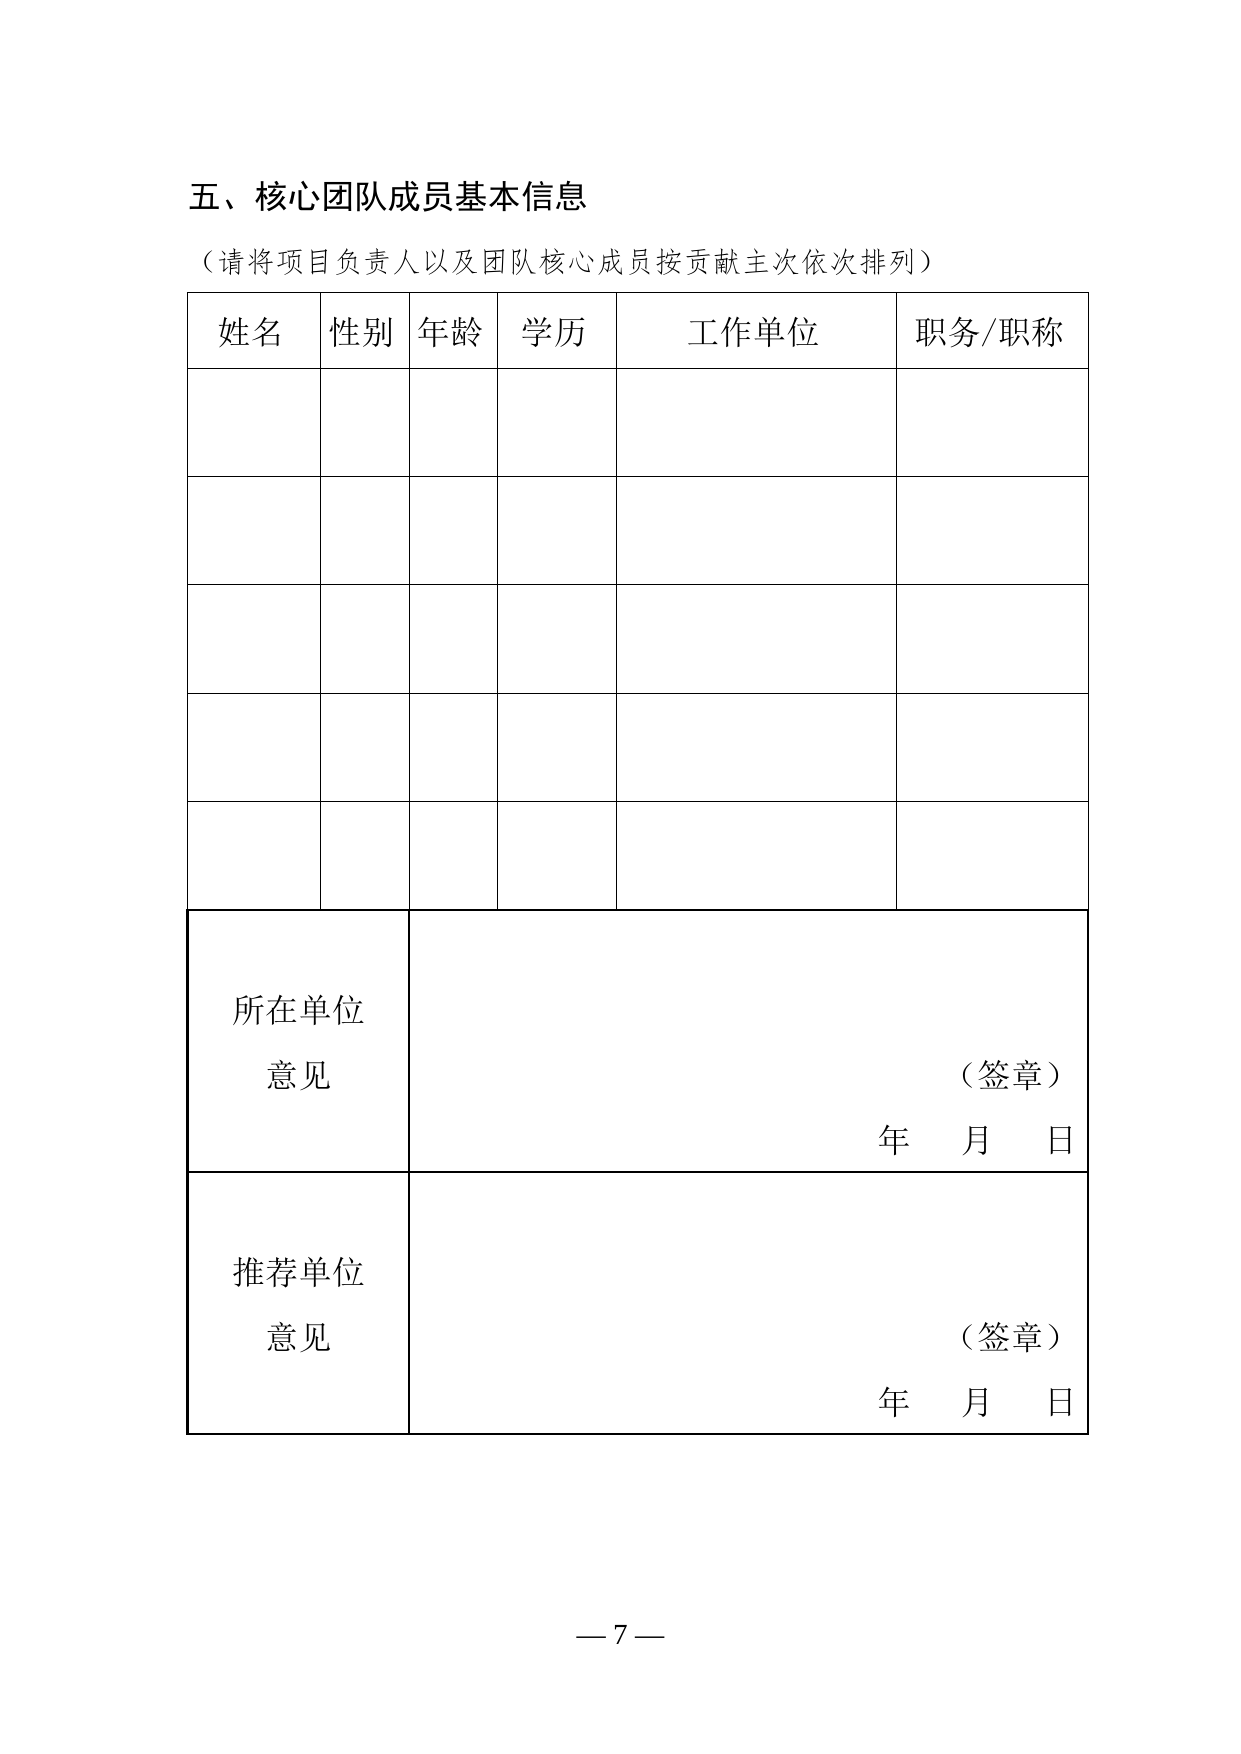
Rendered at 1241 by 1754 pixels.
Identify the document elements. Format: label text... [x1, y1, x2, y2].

table_header 性别 [321, 293, 409, 368]
table_cell [321, 802, 409, 909]
table_cell [897, 585, 1088, 692]
table_header 姓名 [188, 293, 320, 368]
table_cell [897, 369, 1088, 476]
table_header 职务/职称 [897, 293, 1088, 368]
table_cell [188, 585, 320, 692]
table_cell [897, 802, 1088, 909]
table_cell [321, 585, 409, 692]
table_cell [498, 369, 616, 476]
table_cell [617, 802, 896, 909]
table_cell （签章） 年 月 日 [410, 911, 1087, 1171]
table_cell [188, 369, 320, 476]
text （请将项目负责人以及团队核心成员按贡献主次依次排列） [187, 227, 1053, 292]
table_cell [321, 694, 409, 801]
table_header 年龄 [410, 293, 497, 368]
table_cell [617, 369, 896, 476]
table_header 工作单位 [617, 293, 896, 368]
table_cell [897, 694, 1088, 801]
table_cell [498, 694, 616, 801]
table_cell [617, 585, 896, 692]
table_cell [410, 477, 497, 584]
table_cell [188, 477, 320, 584]
table_cell [498, 477, 616, 584]
table_cell [188, 802, 320, 909]
table_cell [617, 477, 896, 584]
table_cell [410, 802, 497, 909]
table_cell [897, 477, 1088, 584]
table_cell [617, 694, 896, 801]
table_cell 所在单位 意见 [189, 911, 408, 1171]
table_cell [410, 369, 497, 476]
table_cell （签章） 年 月 日 [410, 1173, 1087, 1433]
table_cell [410, 694, 497, 801]
table_cell [188, 694, 320, 801]
table_cell [321, 369, 409, 476]
text 五、核心团队成员基本信息 [187, 162, 1053, 227]
table_cell [321, 477, 409, 584]
table_header 学历 [498, 293, 616, 368]
table_cell [498, 585, 616, 692]
table_cell 推荐单位 意见 [189, 1173, 408, 1433]
table_cell [410, 585, 497, 692]
table_cell [498, 802, 616, 909]
